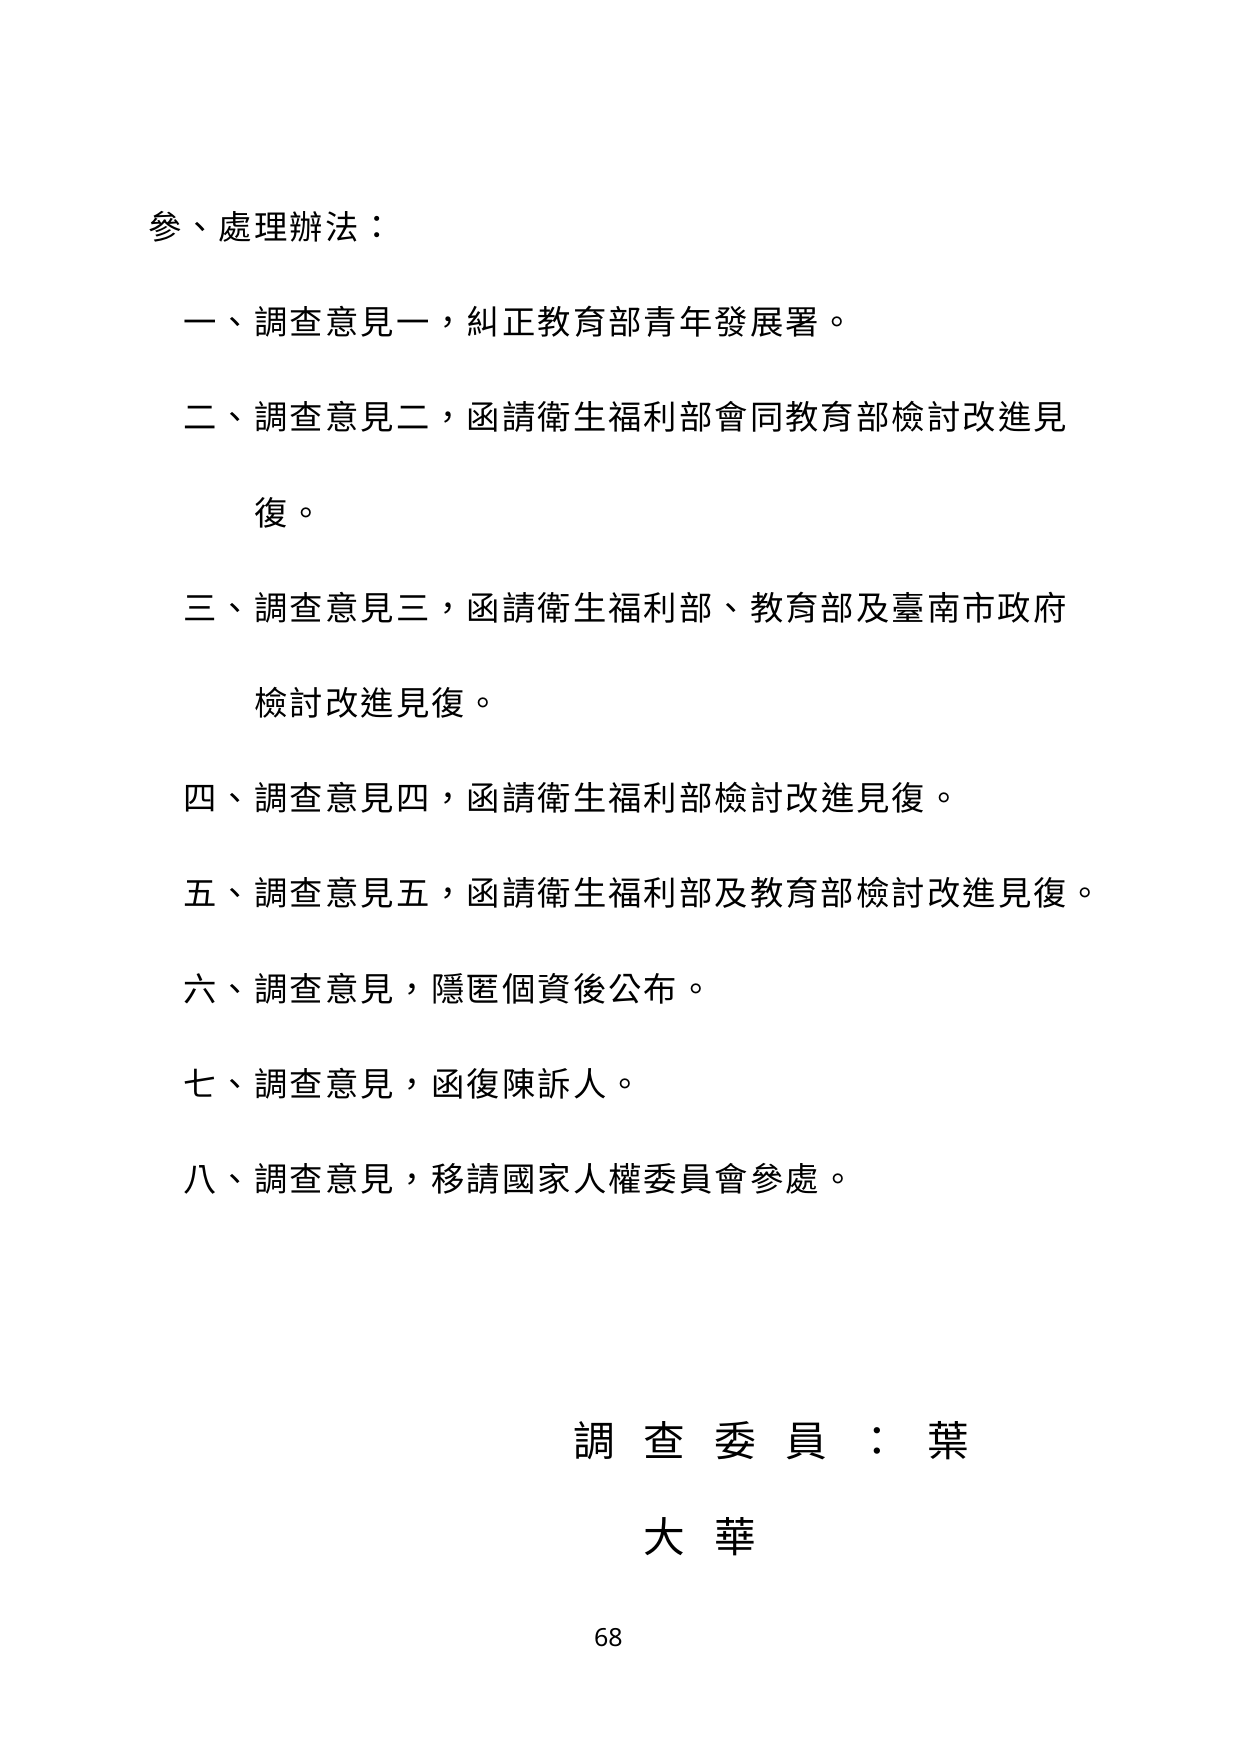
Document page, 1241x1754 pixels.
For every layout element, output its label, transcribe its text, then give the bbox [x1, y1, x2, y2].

subtitle 調查意見四，函請衛生福利部檢討改進見復。 [183, 748, 1069, 844]
subtitle 調查意見三，函請衛生福利部、教育部及臺南市政府檢討改進見復。 [183, 558, 1069, 748]
subtitle 調查意見，函復陳訴人。 [183, 1034, 1069, 1129]
subtitle 處理辦法： [148, 177, 1069, 272]
subtitle 調查意見一，糾正教育部青年發展署。 [183, 272, 1069, 368]
text 調查委員：葉大華 [538, 1391, 998, 1581]
subtitle 調查意見五，函請衛生福利部及教育部檢討改進見復。 [183, 844, 1069, 939]
subtitle 調查意見，移請國家人權委員會參處。 [183, 1129, 1069, 1224]
subtitle 調查意見二，函請衛生福利部會同教育部檢討改進見復。 [183, 368, 1069, 558]
subtitle 調查意見，隱匿個資後公布。 [183, 939, 1069, 1034]
